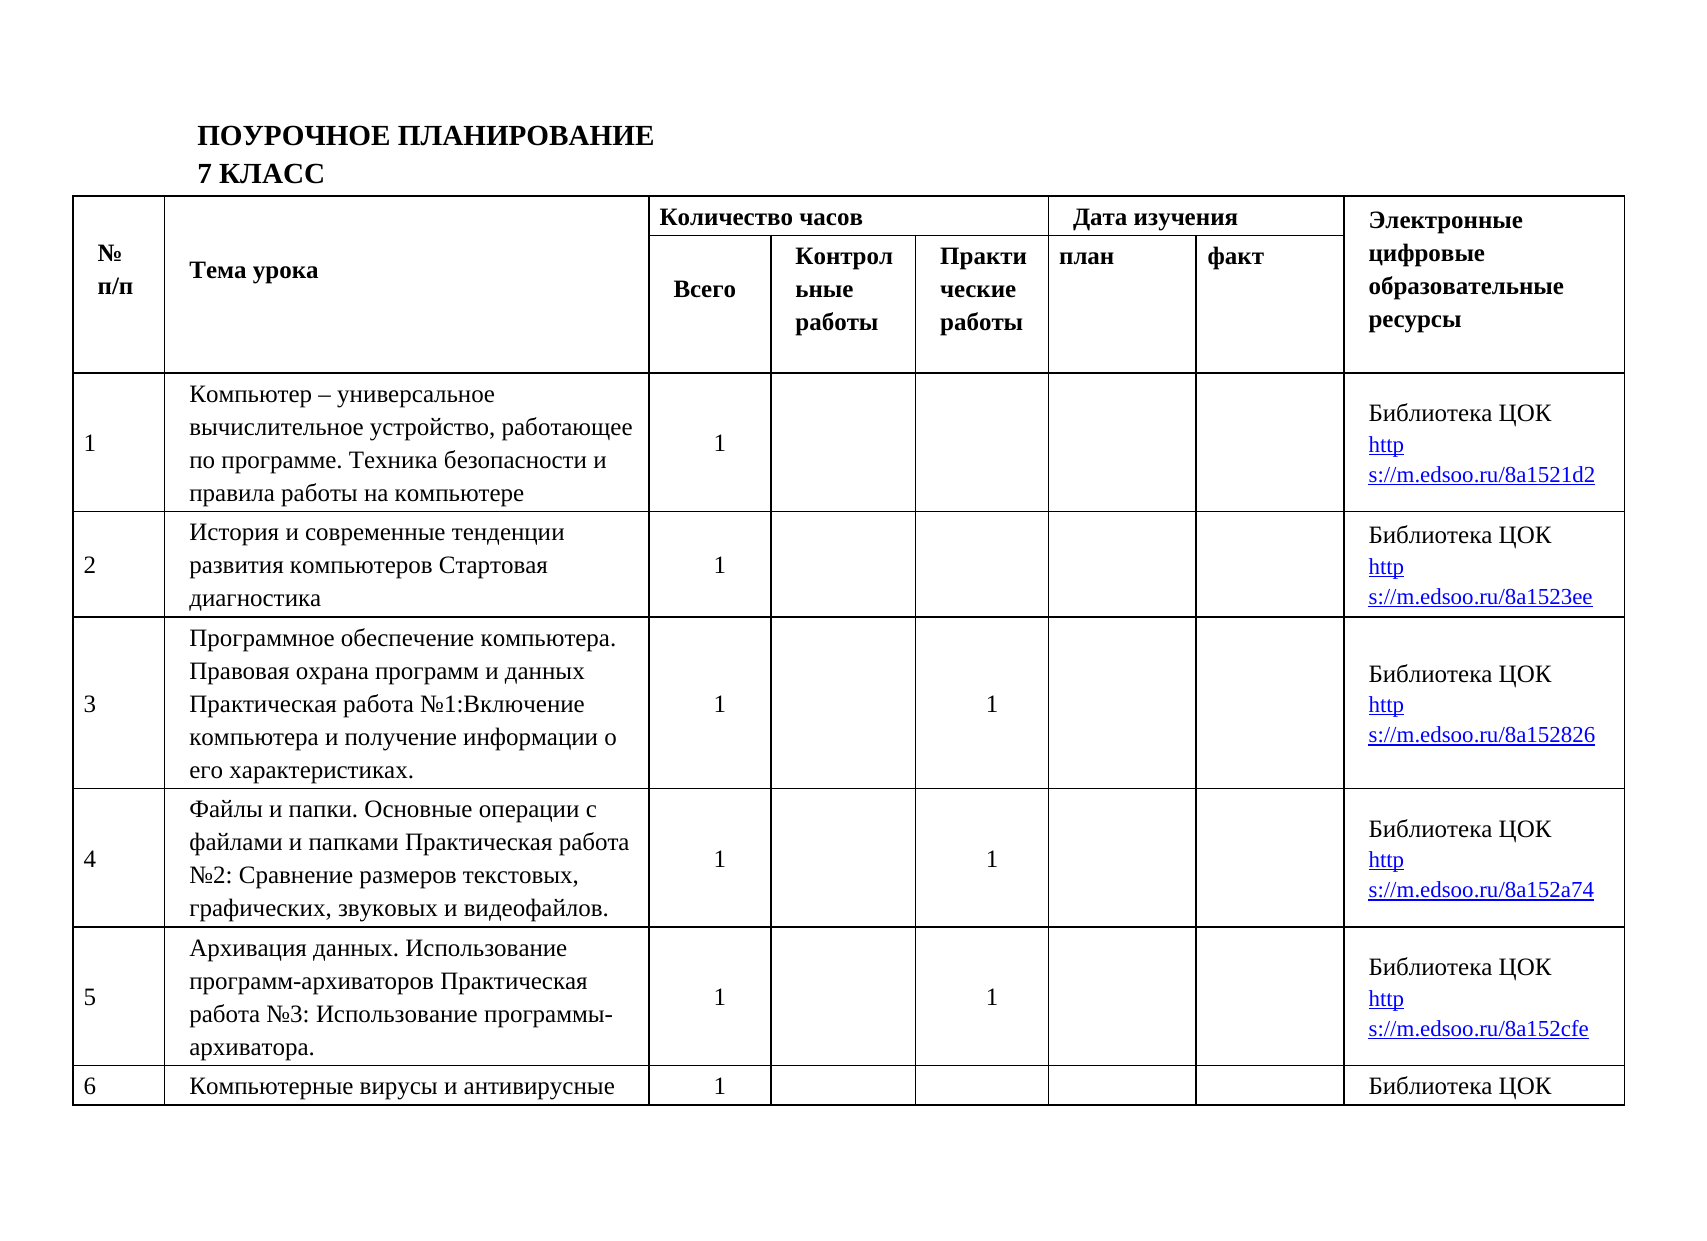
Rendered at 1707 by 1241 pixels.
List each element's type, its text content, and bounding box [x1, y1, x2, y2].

table_cell план [1049, 236, 1195, 372]
table_cell [916, 374, 1048, 511]
table_cell 5 [74, 928, 164, 1064]
table_cell [1197, 374, 1343, 511]
table_cell [1197, 1066, 1343, 1104]
table_cell 2 [74, 512, 164, 616]
table_cell Программное обеспечение компьютера. Правовая охрана программ и данных Практическая работа №1:Включение компьютера и получение информации о его характеристиках. [165, 618, 648, 788]
table_cell [1049, 512, 1195, 616]
table_cell [1049, 374, 1195, 511]
table_cell Компьютер – универсальное вычислительное устройство, работающее по программе. Техника безопасности и правила работы на компьютере [165, 374, 648, 511]
text 7 КЛАСС [190, 157, 1618, 190]
table_cell 1 [650, 374, 770, 511]
table_cell 1 [650, 512, 770, 616]
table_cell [1345, 1066, 1624, 1104]
table_cell 1 [650, 789, 770, 926]
table_cell [1197, 789, 1343, 926]
table_header Тема урока [165, 197, 648, 372]
table_cell Библиотека ЦОК https://m.edsoo.ru/8a1521d2 [1345, 374, 1624, 511]
table_header Электронные цифровые образовательные ресурсы [1345, 197, 1624, 372]
table_cell 6 [74, 1066, 164, 1104]
table_header № п/п [74, 197, 164, 372]
table_cell [772, 789, 915, 926]
table_cell [1049, 1066, 1195, 1104]
table_header Дата изучения [1049, 197, 1343, 234]
table_cell 3 [74, 618, 164, 788]
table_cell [165, 1066, 648, 1104]
table_header Количество часов [650, 197, 1048, 234]
table_cell 1 [650, 1066, 770, 1104]
table_cell 1 [916, 789, 1048, 926]
table_cell Библиотека ЦОК https://m.edsoo.ru/8a152826 [1345, 618, 1624, 788]
table_cell [1049, 789, 1195, 926]
table_cell Библиотека ЦОК https://m.edsoo.ru/8a1523ee [1345, 512, 1624, 616]
table_cell факт [1197, 236, 1343, 372]
table_cell [1197, 512, 1343, 616]
table_cell [1049, 618, 1195, 788]
table_cell Контрольные работы [772, 236, 915, 372]
table_cell 1 [74, 374, 164, 511]
table_cell [772, 374, 915, 511]
table_cell [916, 512, 1048, 616]
table_cell 1 [916, 928, 1048, 1064]
table_cell Всего [650, 236, 770, 372]
table_cell Файлы и папки. Основные операции с файлами и папками Практическая работа №2: Сравнение размеров текстовых, графических, звуковых и видеофайлов. [165, 789, 648, 926]
table_cell [772, 512, 915, 616]
table_cell 1 [916, 618, 1048, 788]
table_cell [916, 1066, 1048, 1104]
table_cell История и современные тенденции развития компьютеров Стартовая диагностика [165, 512, 648, 616]
table_cell [1049, 928, 1195, 1064]
table_cell 4 [74, 789, 164, 926]
table_cell Библиотека ЦОК https://m.edsoo.ru/8a152cfe [1345, 928, 1624, 1064]
table_cell 1 [650, 928, 770, 1064]
table_cell Архивация данных. Использование программ-архиваторов Практическая работа №3: Использование программы-архиватора. [165, 928, 648, 1064]
table_cell Библиотека ЦОК https://m.edsoo.ru/8a152a74 [1345, 789, 1624, 926]
table_cell [772, 1066, 915, 1104]
table_cell [772, 928, 915, 1064]
table_cell [1197, 618, 1343, 788]
table_cell Практические работы [916, 236, 1048, 372]
text ПОУРОЧНОЕ ПЛАНИРОВАНИЕ [190, 118, 1618, 152]
table_cell 1 [650, 618, 770, 788]
table_cell [1197, 928, 1343, 1064]
table_cell [772, 618, 915, 788]
